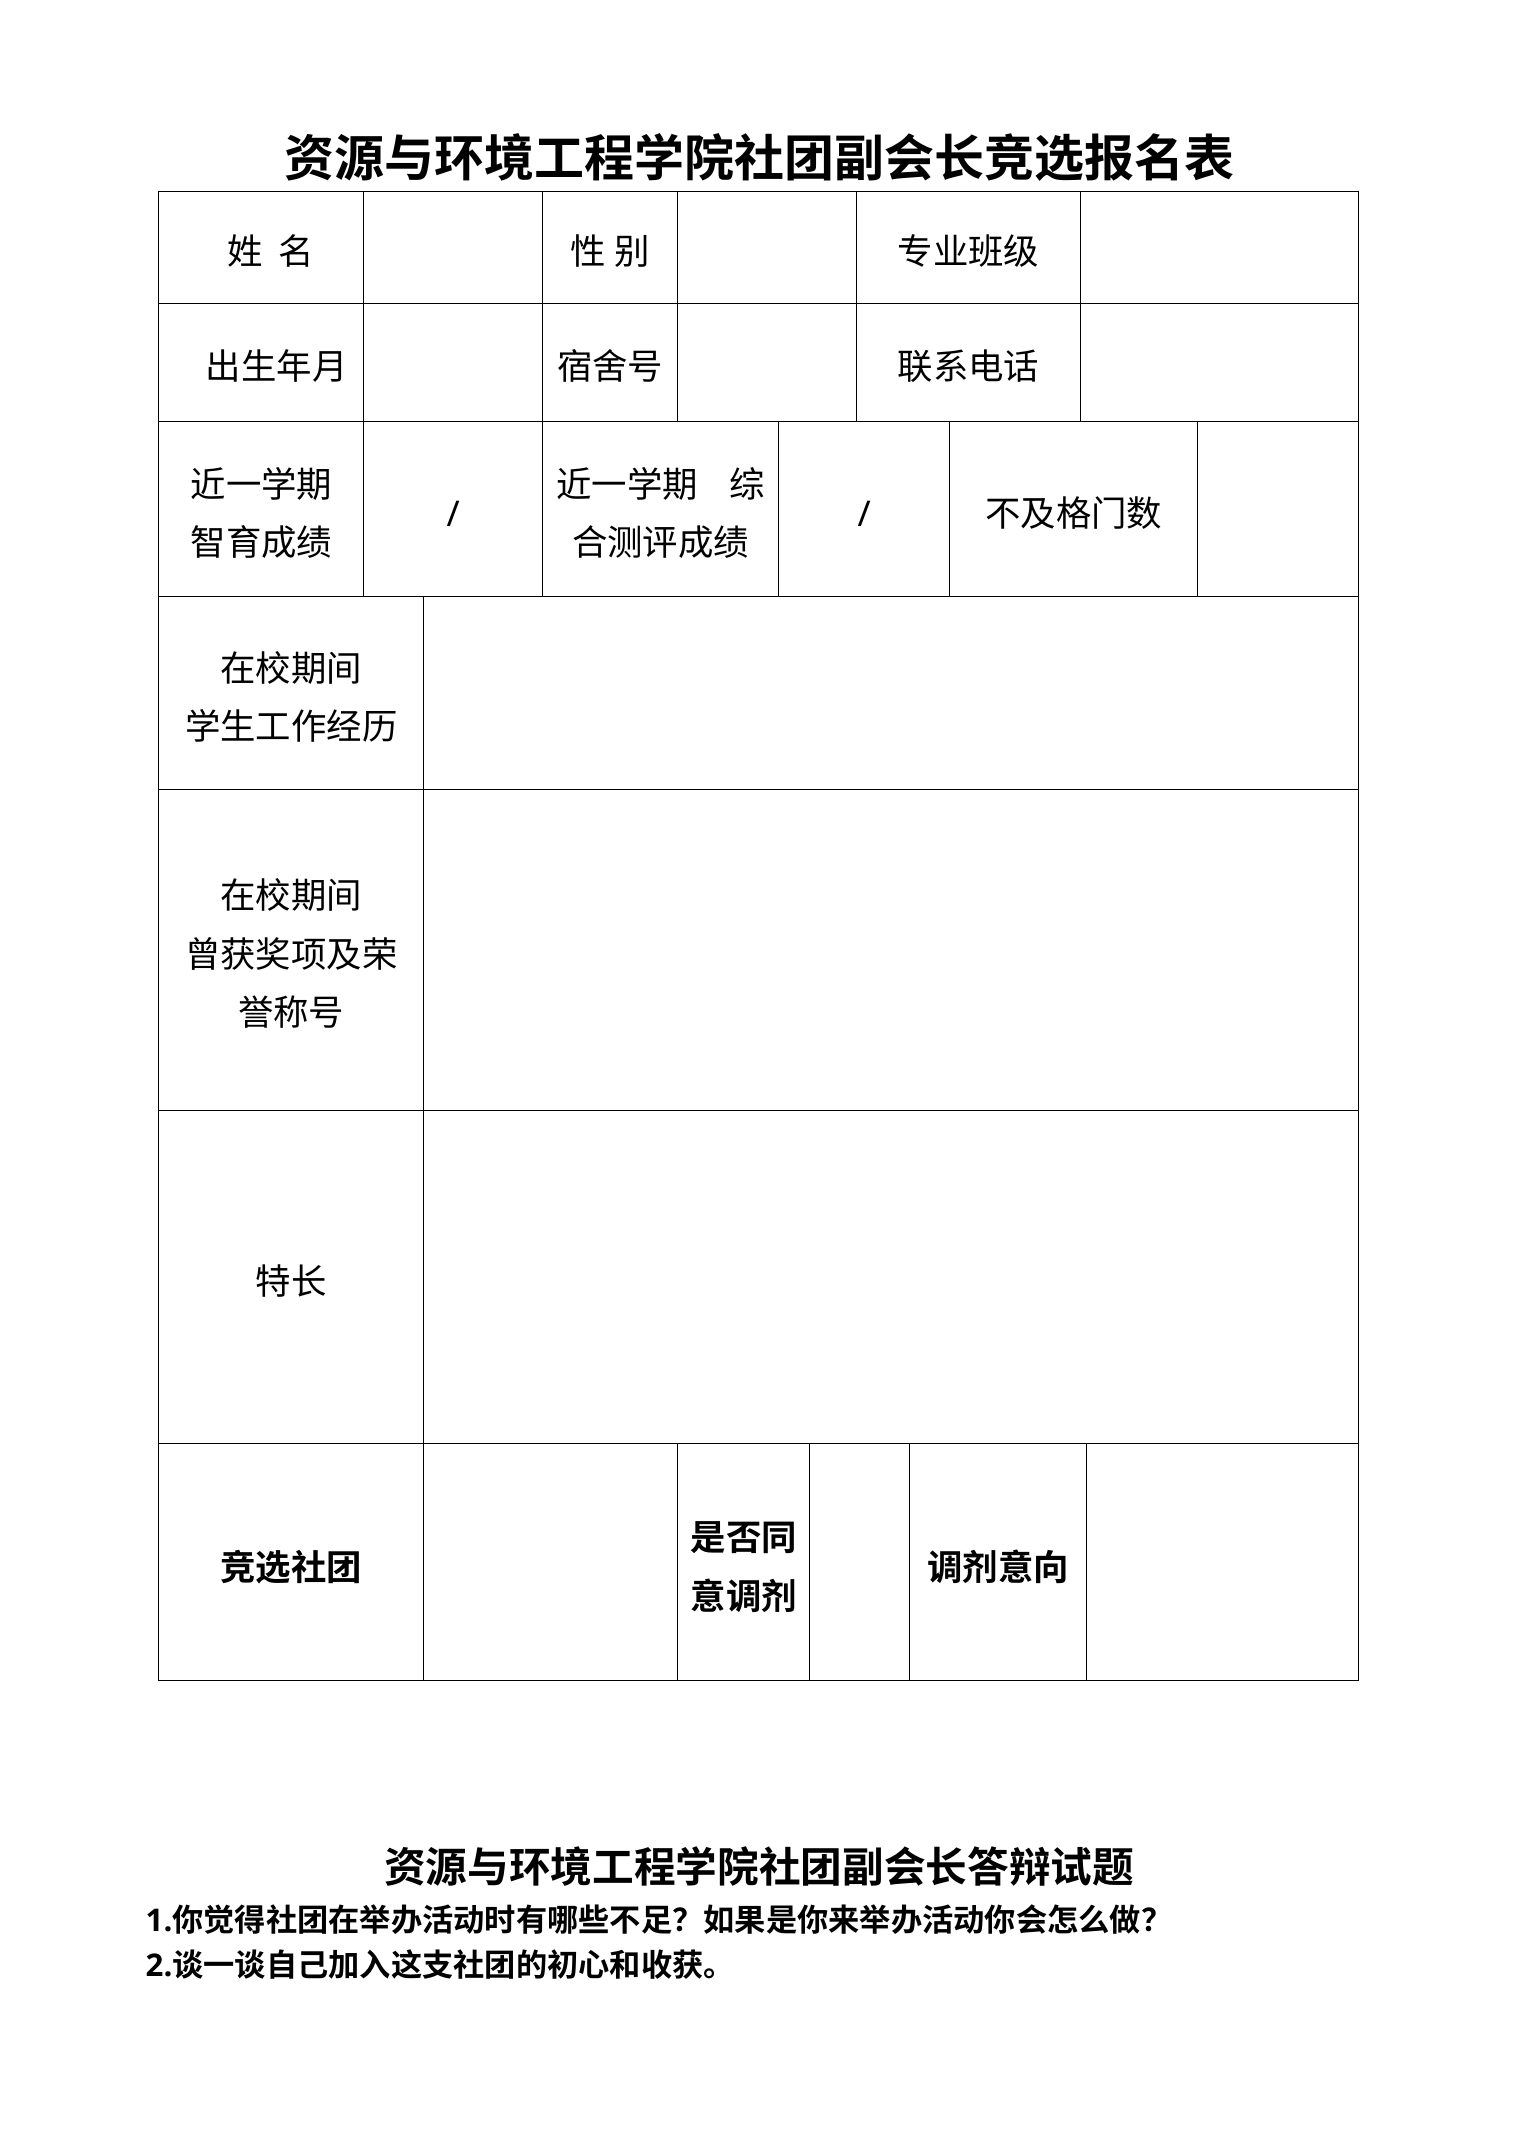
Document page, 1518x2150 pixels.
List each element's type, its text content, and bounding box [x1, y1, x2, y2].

text 资源与环境工程学院社团副会长竞选报名表 [145, 118, 1372, 191]
table_cell 在校期间 曾获奖项及荣誉称号 [159, 790, 423, 1109]
table_header [364, 192, 542, 303]
table_header [1081, 192, 1358, 303]
table_cell [424, 790, 1358, 1109]
text 1.你觉得社团在举办活动时有哪些不足？如果是你来举办活动你会怎么做？ [145, 1895, 1372, 1940]
table_cell [364, 304, 542, 421]
table_header [678, 192, 856, 303]
table_cell [1198, 422, 1358, 596]
table_cell [1087, 1444, 1358, 1680]
table_cell 近一学期 智育成绩 [159, 422, 363, 596]
table_cell [678, 304, 856, 421]
table_cell 宿舍号 [543, 304, 677, 421]
table_cell 竞选社团 [159, 1444, 423, 1680]
table_cell 联系电话 [857, 304, 1080, 421]
table_cell 调剂意向 [910, 1444, 1086, 1680]
table_cell / [364, 422, 542, 596]
table_cell 特长 [159, 1111, 423, 1443]
table_header 姓 名 [159, 192, 363, 303]
table_header 专业班级 [857, 192, 1080, 303]
table_cell 是否同意调剂 [678, 1444, 809, 1680]
text 资源与环境工程学院社团副会长答辩试题 [145, 1834, 1372, 1895]
table_cell [424, 1444, 677, 1680]
table_cell [1081, 304, 1358, 421]
table_cell 不及格门数 [950, 422, 1197, 596]
text 2.谈一谈自己加入这支社团的初心和收获。 [145, 1940, 1372, 1986]
table_header 性 别 [543, 192, 677, 303]
table_cell 近一学期 综合测评成绩 [543, 422, 778, 596]
table_cell [810, 1444, 909, 1680]
table_cell 出生年月 [159, 304, 363, 421]
table_cell [424, 597, 1358, 789]
table_cell 在校期间 学生工作经历 [159, 597, 423, 789]
table_cell / [779, 422, 949, 596]
table_cell [424, 1111, 1358, 1443]
